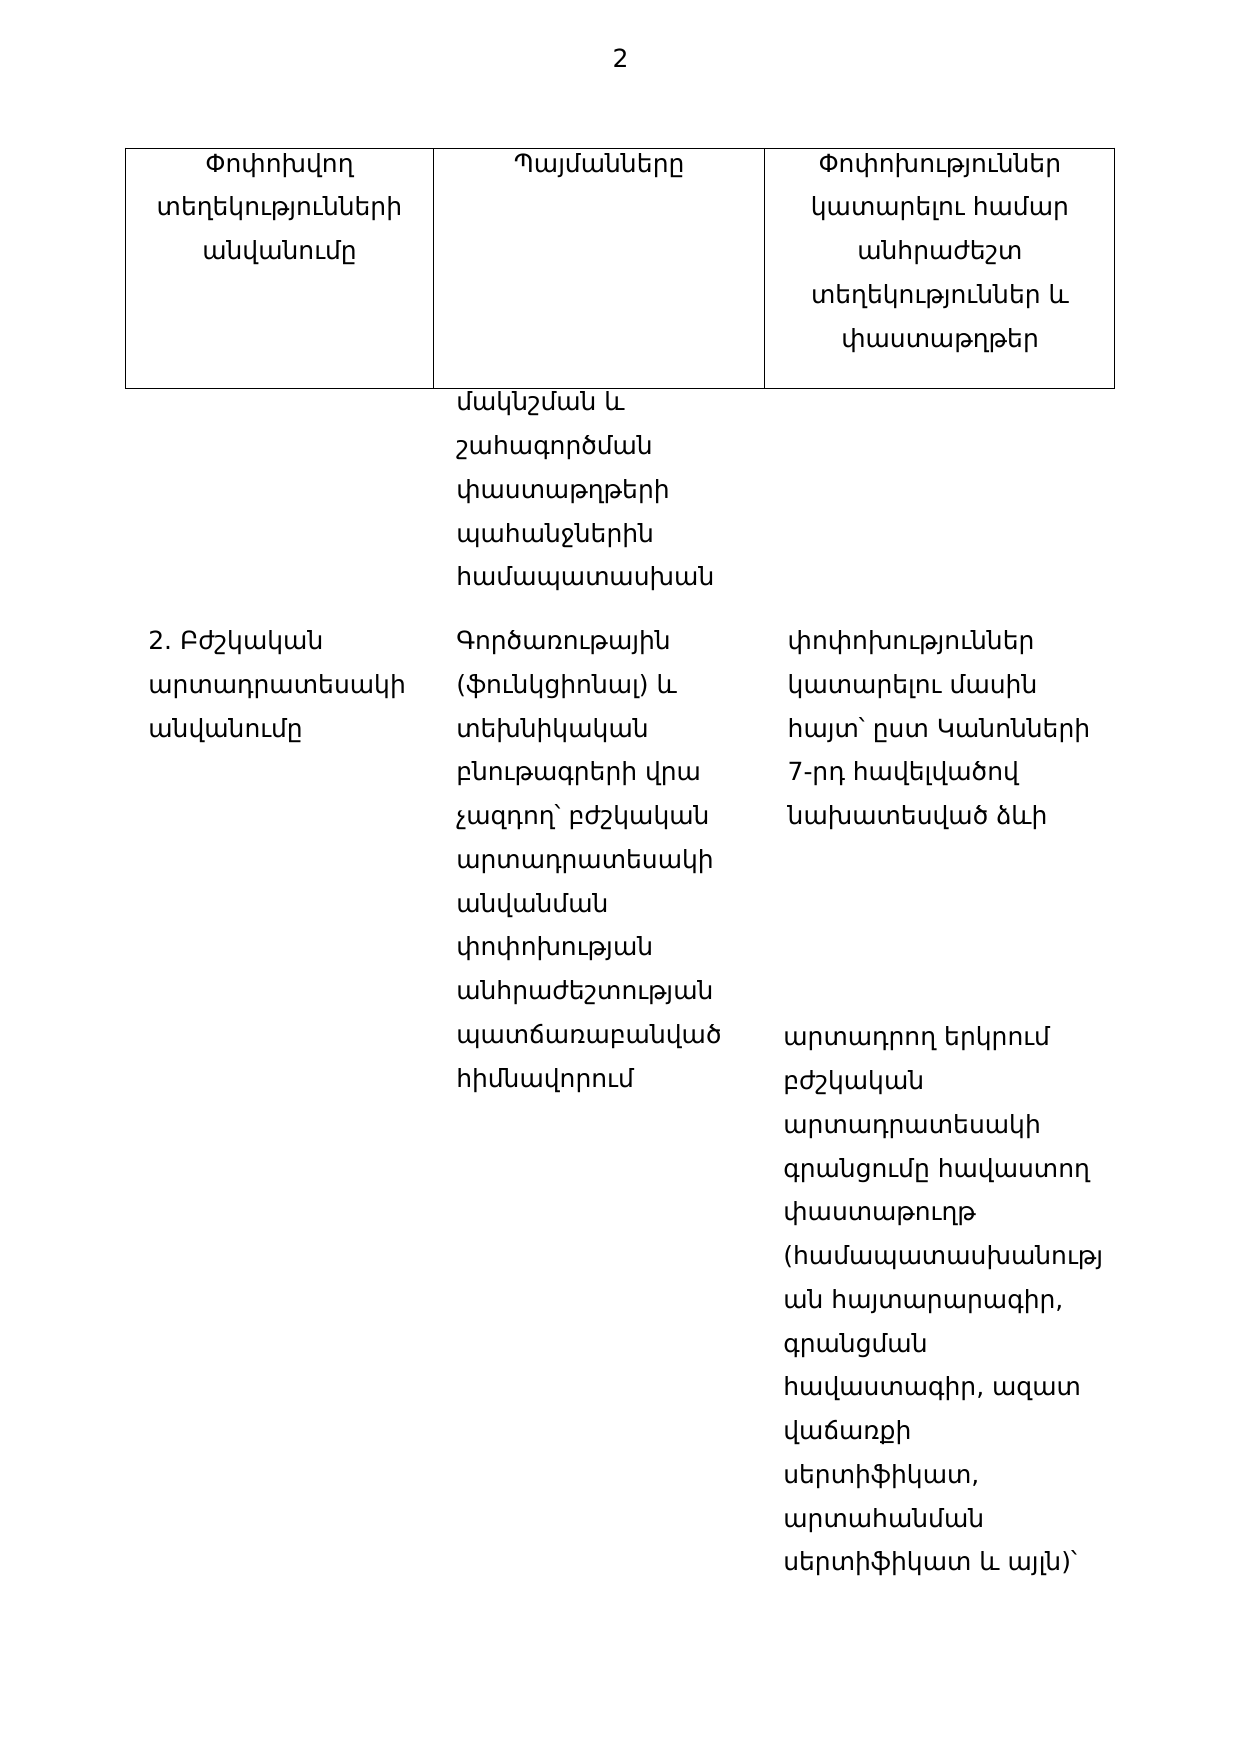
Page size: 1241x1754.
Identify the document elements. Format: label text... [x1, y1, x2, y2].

table_cell Գործառութային (ֆունկցիոնալ) և տեխնիկական բնութագրերի վրա չազդող՝ բժշկական արտադրատեսակի անվանման փոփոխության անհրաժեշտության պատճառաբանված հիմնավորում [433, 626, 765, 1577]
table_cell փոփոխություններ կատարելու մասին հայտ՝ ըստ Կանոնների 7-րդ հավելվածով նախատեսված ձևի [765, 626, 1115, 1022]
table_header Փոփոխվող տեղեկությունների անվանումը [126, 149, 433, 387]
table_cell 2. Բժշկական արտադրատեսակի անվանումը [125, 626, 433, 1577]
table_header Փոփոխություններ կատարելու համար անհրաժեշտ տեղեկություններ և փաստաթղթեր [765, 149, 1114, 387]
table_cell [765, 1023, 1115, 1577]
table_header Պայմանները [434, 149, 764, 387]
